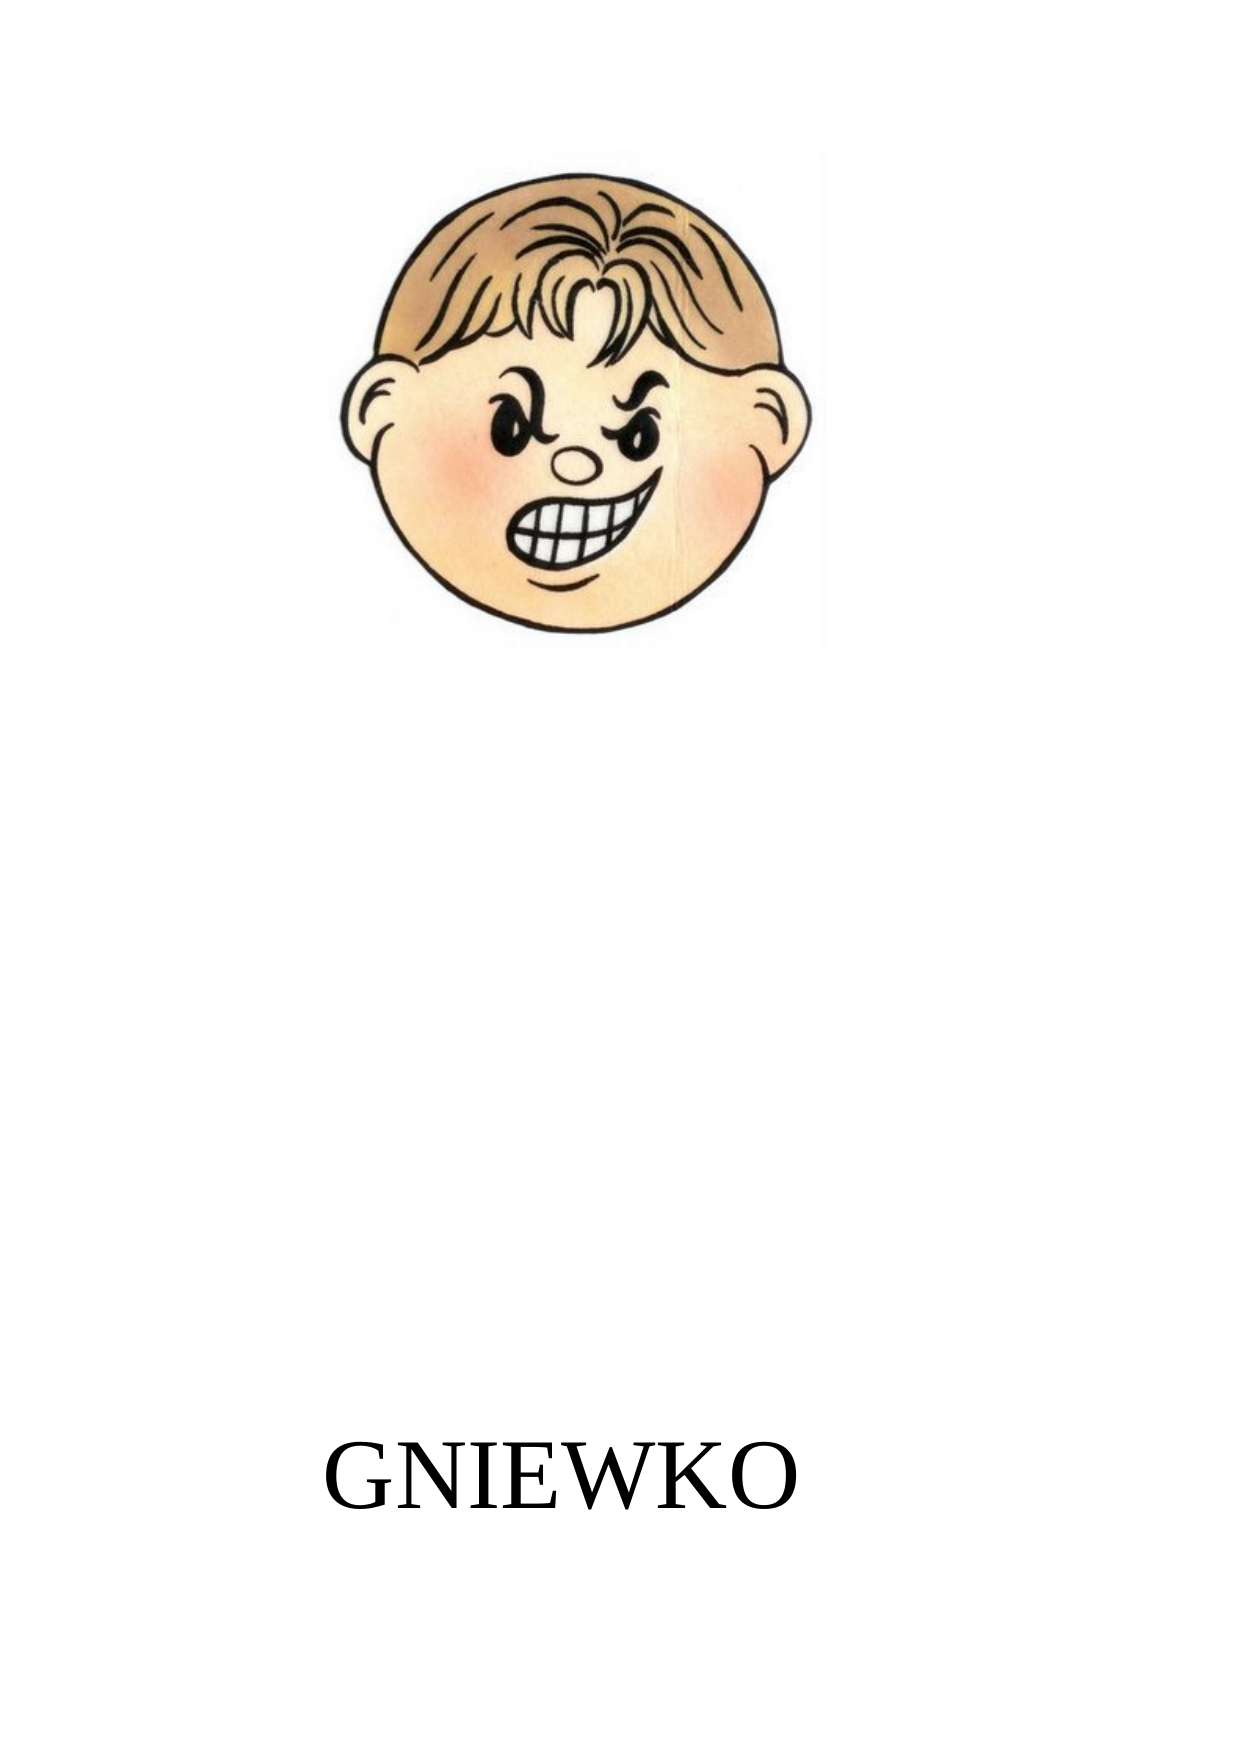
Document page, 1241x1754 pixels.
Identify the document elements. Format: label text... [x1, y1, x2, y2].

text GNIEWKO [148, 1415, 1093, 1530]
picture [328, 147, 828, 648]
